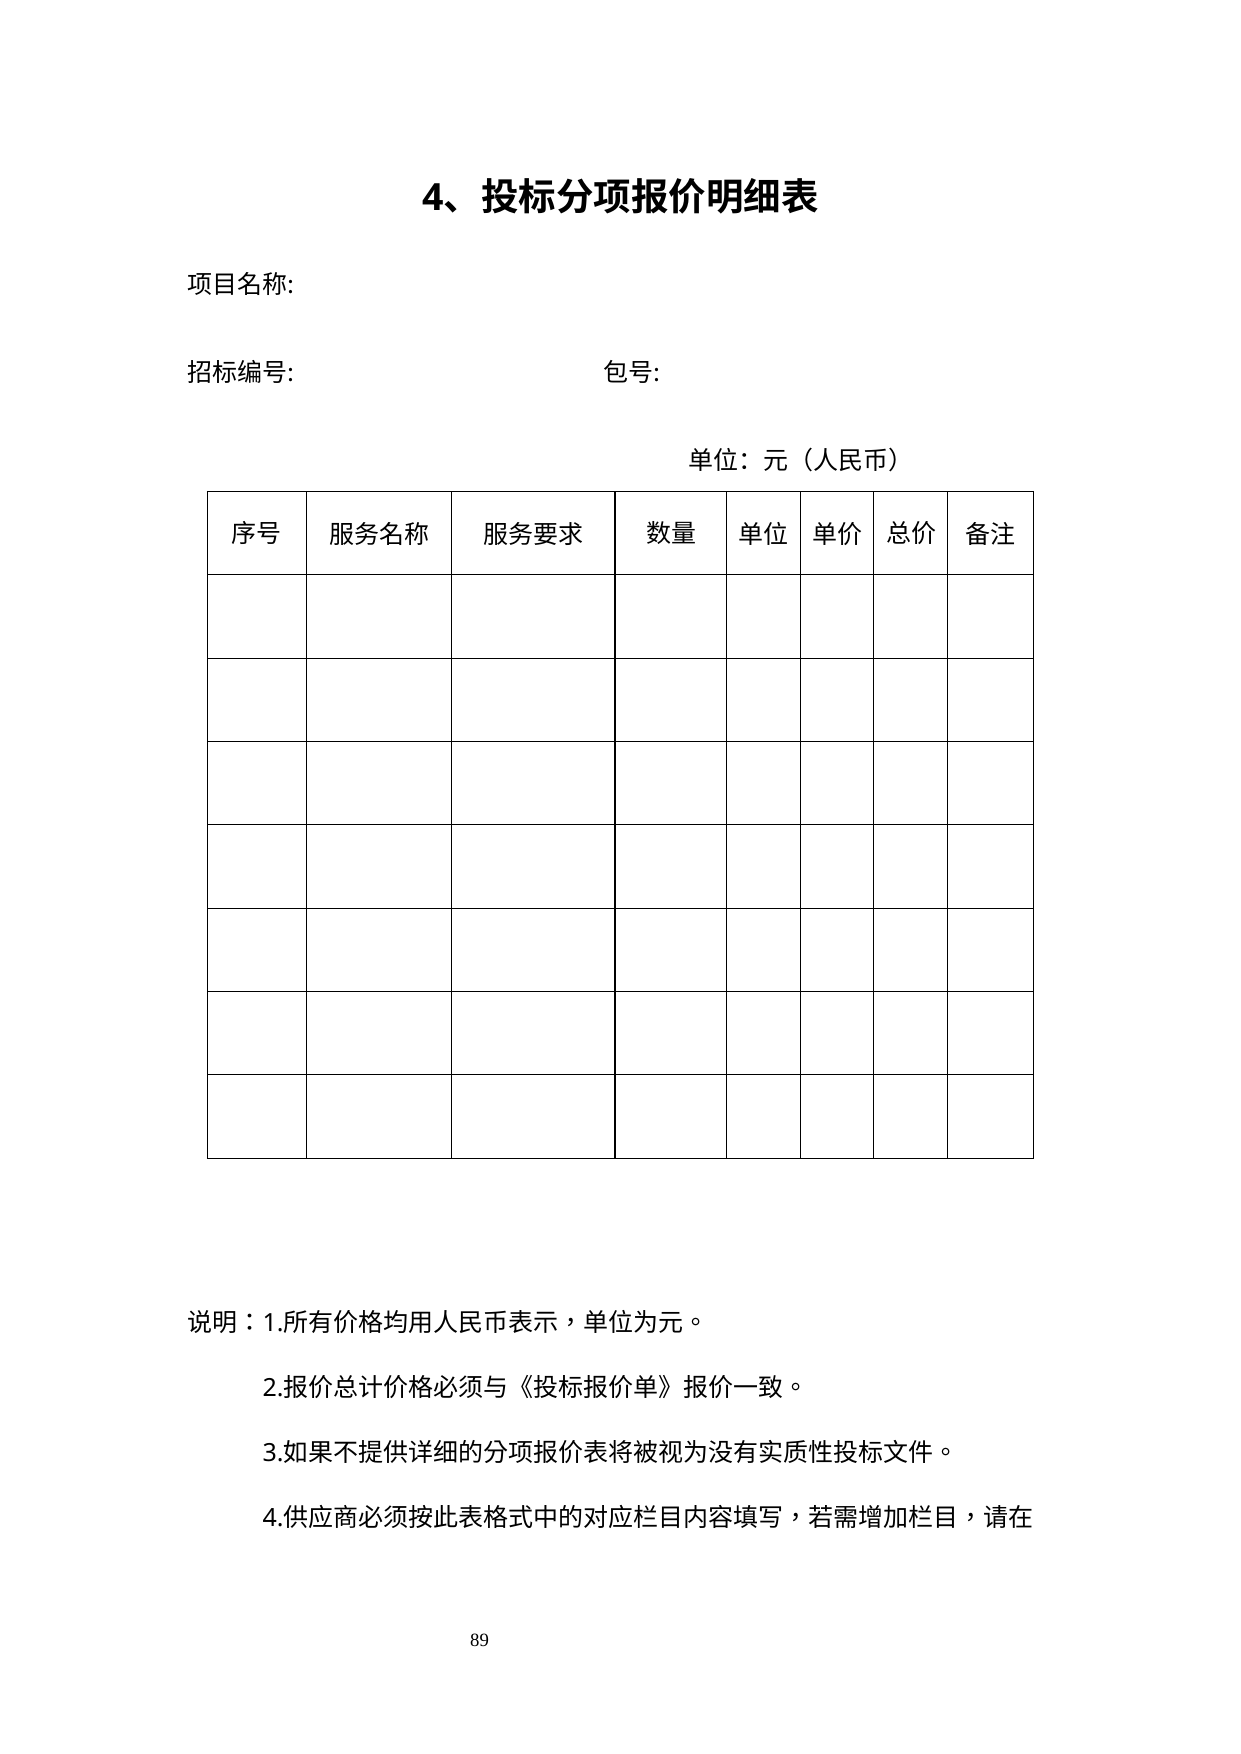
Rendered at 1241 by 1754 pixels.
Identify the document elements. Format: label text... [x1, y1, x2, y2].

text 单位：元（人民币） [252, 426, 1053, 491]
table_cell [874, 909, 947, 991]
table_cell [727, 1075, 800, 1157]
table_cell [948, 909, 1033, 991]
table_header 总价 [874, 492, 947, 574]
table_cell [616, 992, 726, 1074]
table_header 单价 [801, 492, 873, 574]
table_cell [801, 1075, 873, 1157]
table_header 数量 [616, 492, 726, 574]
table_cell [801, 575, 873, 657]
table_cell [452, 992, 614, 1074]
table_header 序号 [208, 492, 306, 574]
table_cell [801, 742, 873, 824]
table_header 服务要求 [452, 492, 614, 574]
subtitle 招标编号: 包号: [187, 338, 1053, 403]
table_header 服务名称 [307, 492, 451, 574]
table_cell [307, 825, 451, 907]
table_cell [948, 825, 1033, 907]
table_cell [208, 992, 306, 1074]
table_cell [208, 825, 306, 907]
table_cell [948, 742, 1033, 824]
table_cell [616, 659, 726, 741]
table_cell [727, 742, 800, 824]
table_cell [801, 909, 873, 991]
table_cell [616, 825, 726, 907]
table_header 备注 [948, 492, 1033, 574]
table_cell [307, 742, 451, 824]
table_cell [452, 909, 614, 991]
table_cell [948, 659, 1033, 741]
text 2.报价总计价格必须与《投标报价单》报价一致。 [187, 1353, 1053, 1418]
table_cell [307, 909, 451, 991]
table_cell [208, 742, 306, 824]
text 说明：1.所有价格均用人民币表示，单位为元。 [187, 1288, 1053, 1353]
table_cell [307, 1075, 451, 1157]
table_cell [801, 659, 873, 741]
table_cell [948, 992, 1033, 1074]
table_cell [874, 575, 947, 657]
table_cell [948, 1075, 1033, 1157]
table_cell [307, 659, 451, 741]
subtitle 4、投标分项报价明细表 [187, 162, 1053, 227]
table_cell [727, 825, 800, 907]
table_cell [874, 992, 947, 1074]
table_cell [616, 909, 726, 991]
table_cell [452, 742, 614, 824]
table_cell [727, 575, 800, 657]
table_cell [616, 742, 726, 824]
table_cell [452, 1075, 614, 1157]
table_cell [307, 575, 451, 657]
table_cell [948, 575, 1033, 657]
table_cell [307, 992, 451, 1074]
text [212, 1483, 1053, 1548]
table_cell [727, 992, 800, 1074]
table_cell [874, 825, 947, 907]
table_cell [208, 659, 306, 741]
subtitle 项目名称: [187, 250, 1053, 315]
table_cell [452, 825, 614, 907]
table_cell [452, 575, 614, 657]
table_cell [801, 992, 873, 1074]
table_header 单位 [727, 492, 800, 574]
table_cell [727, 659, 800, 741]
table_cell [801, 825, 873, 907]
table_cell [727, 909, 800, 991]
table_cell [874, 659, 947, 741]
text 3.如果不提供详细的分项报价表将被视为没有实质性投标文件。 [187, 1418, 1053, 1483]
table_cell [208, 1075, 306, 1157]
table_cell [616, 575, 726, 657]
table_cell [874, 1075, 947, 1157]
table_cell [452, 659, 614, 741]
table_cell [208, 575, 306, 657]
table_cell [616, 1075, 726, 1157]
table_cell [208, 909, 306, 991]
table_cell [874, 742, 947, 824]
